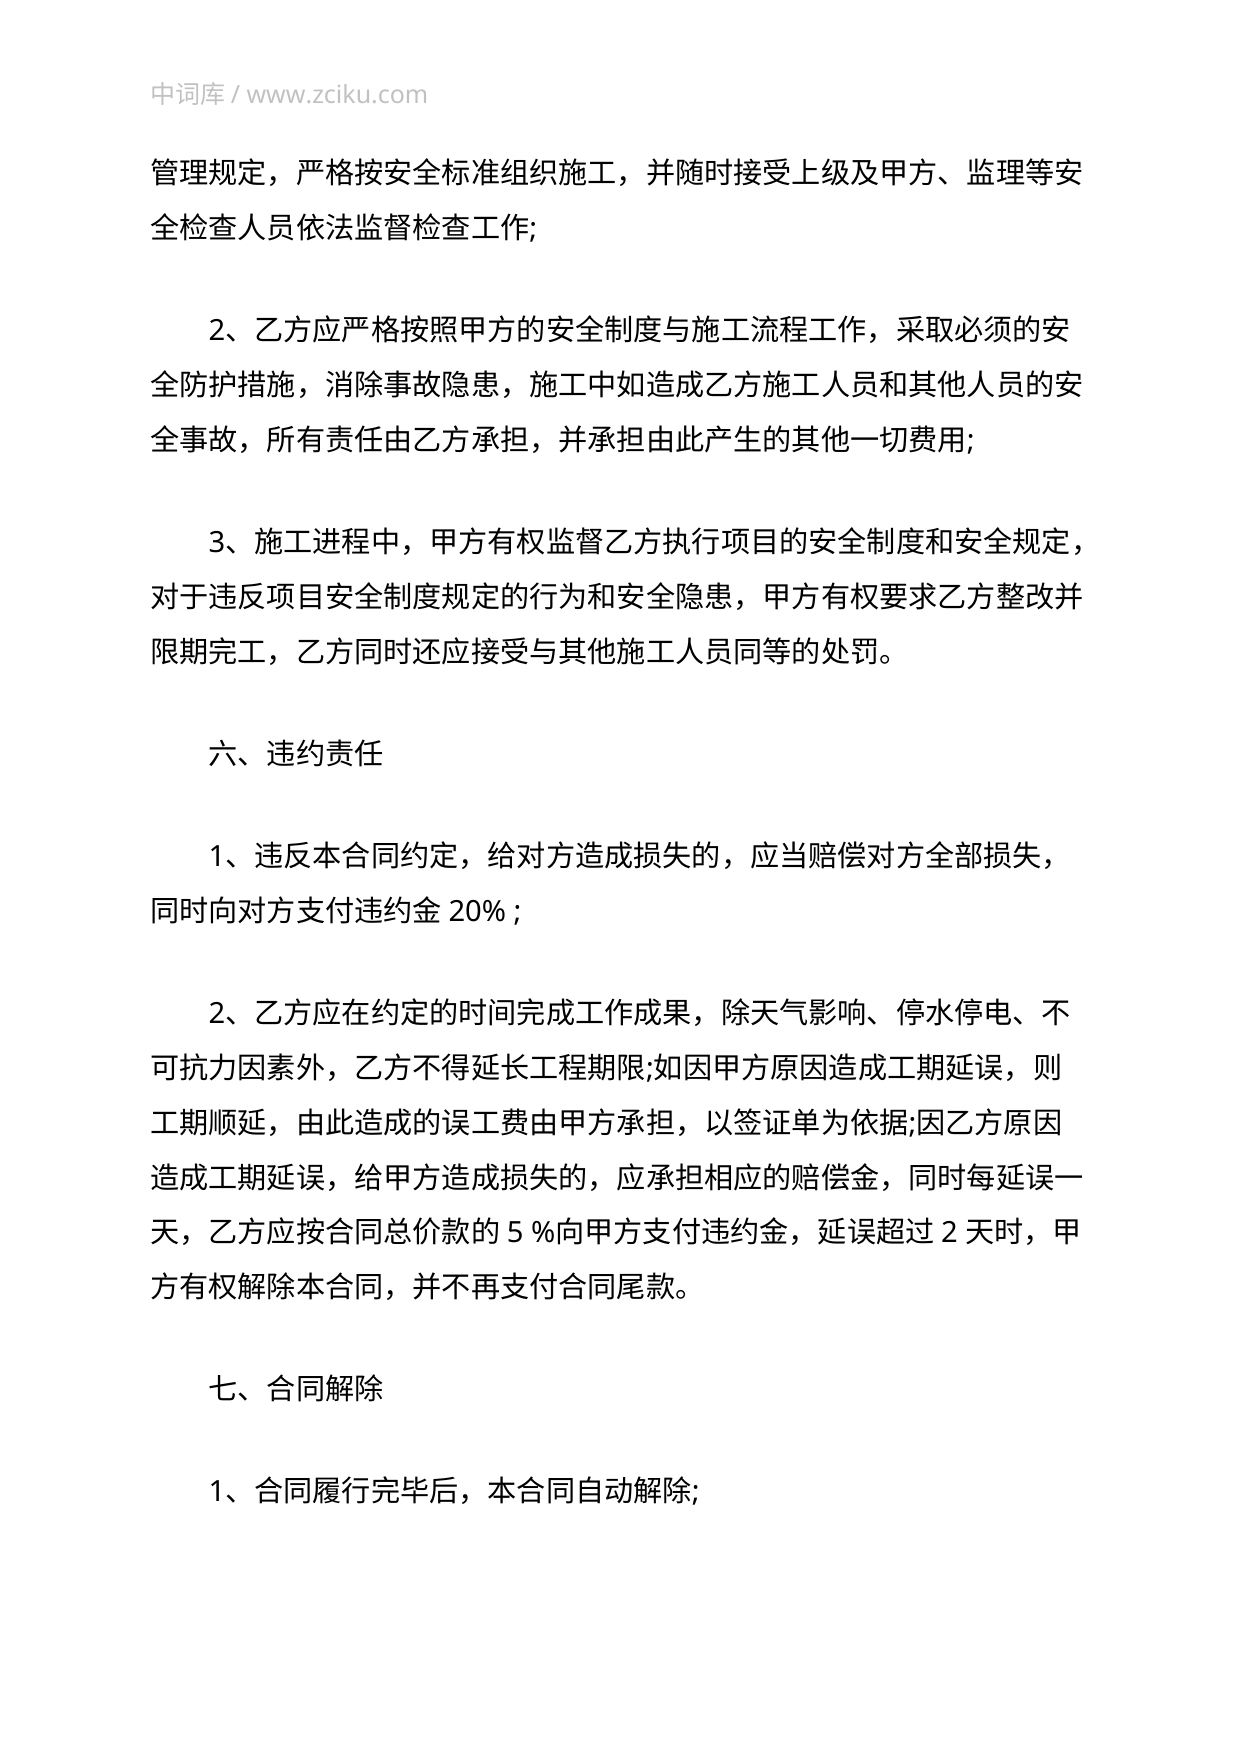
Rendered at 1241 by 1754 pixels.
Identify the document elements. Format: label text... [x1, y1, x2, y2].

text 六、违约责任 [150, 730, 1090, 773]
text 1、合同履行完毕后，本合同自动解除; [150, 1468, 1090, 1510]
text 2、乙方应严格按照甲方的安全制度与施工流程工作，采取必须的安全防护措施，消除事故隐患，施工中如造成乙方施工人员和其他人员的安全事故，所有责任由乙方承担，并承担由此产生的其他一切费用; [150, 307, 1090, 459]
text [150, 150, 1090, 247]
text 七、合同解除 [150, 1366, 1090, 1408]
text 3、施工进程中，甲方有权监督乙方执行项目的安全制度和安全规定，对于违反项目安全制度规定的行为和安全隐患，甲方有权要求乙方整改并限期完工，乙方同时还应接受与其他施工人员同等的处罚。 [150, 519, 1090, 671]
text 1、违反本合同约定，给对方造成损失的，应当赔偿对方全部损失，同时向对方支付违约金 20% ; [150, 832, 1090, 929]
text 2、乙方应在约定的时间完成工作成果，除天气影响、停水停电、不可抗力因素外，乙方不得延长工程期限;如因甲方原因造成工期延误，则工期顺延，由此造成的误工费由甲方承担，以签证单为依据;因乙方原因造成工期延误，给甲方造成损失的，应承担相应的赔偿金，同时每延误一天，乙方应按合同总价款的 5 %向甲方支付违约金，延误超过 2 天时，甲方有权解除本合同，并不再支付合同尾款。 [150, 989, 1090, 1306]
